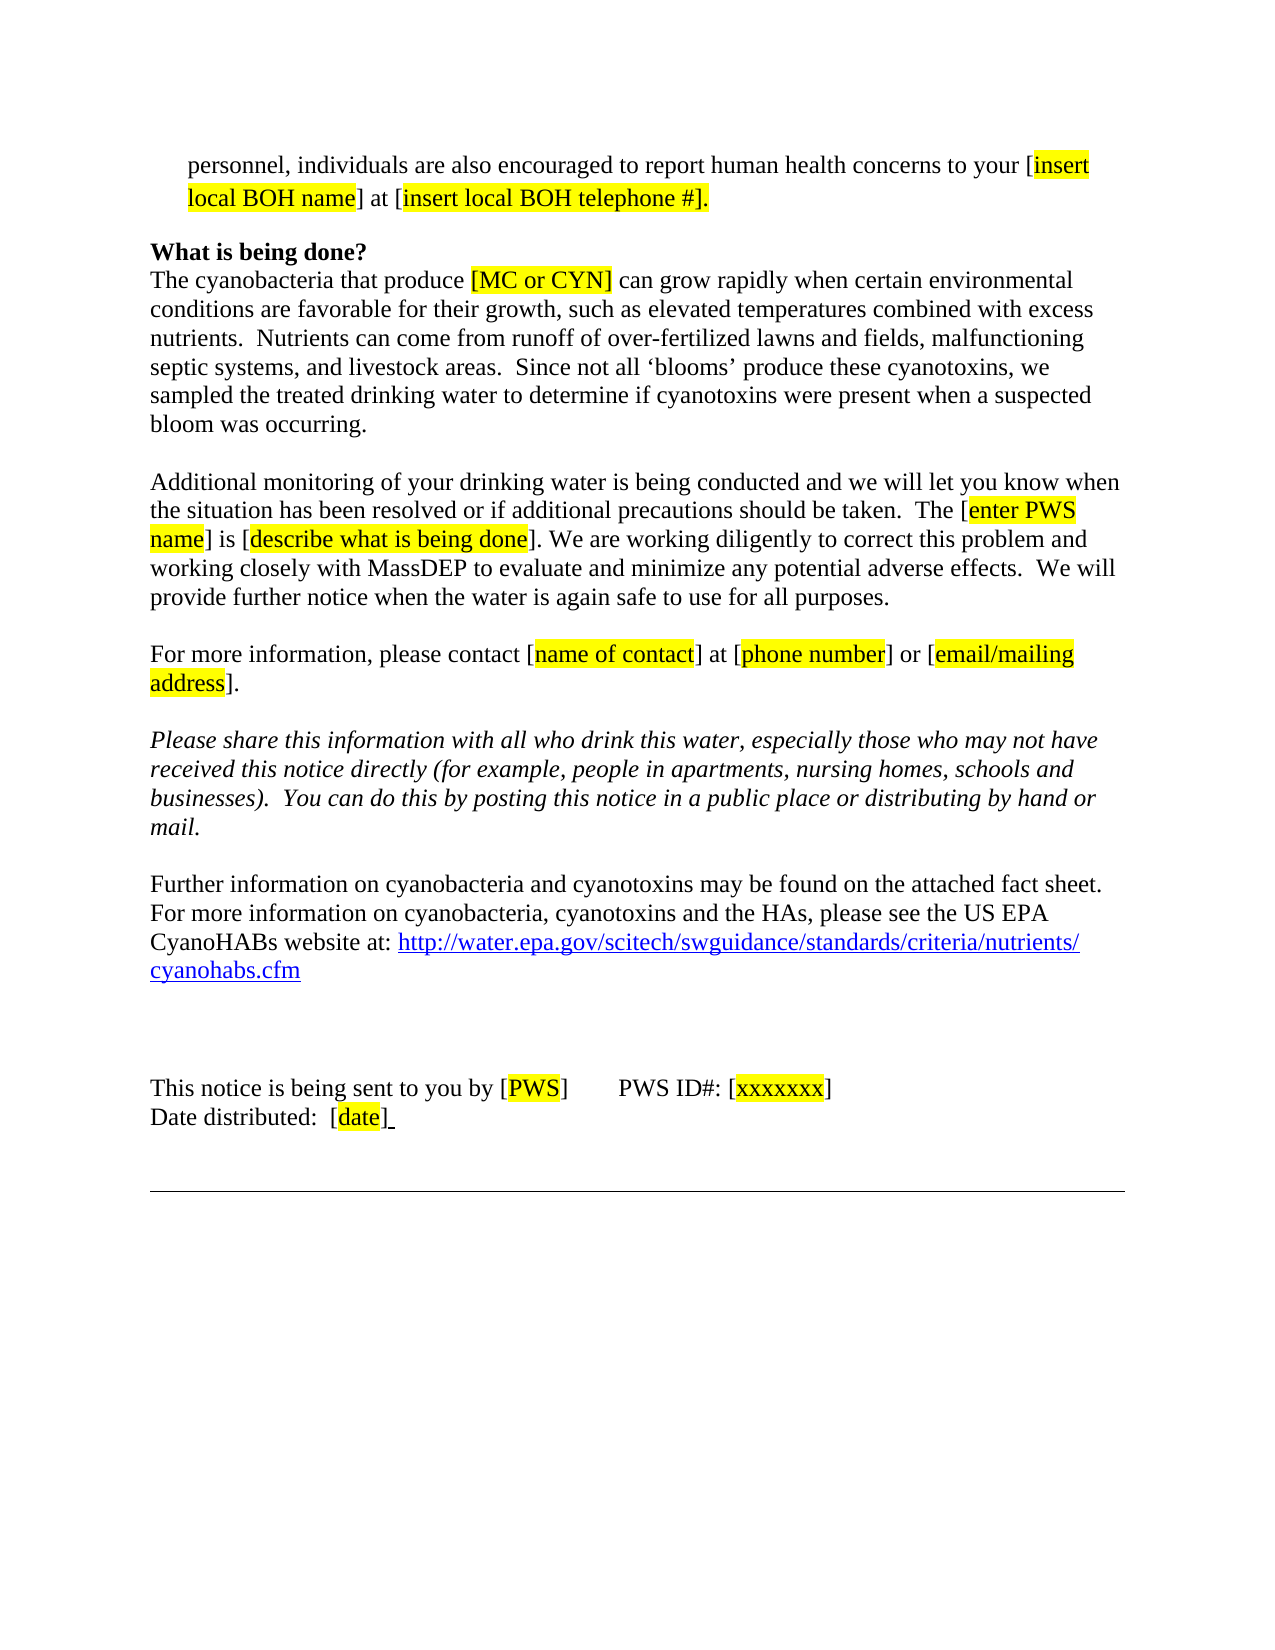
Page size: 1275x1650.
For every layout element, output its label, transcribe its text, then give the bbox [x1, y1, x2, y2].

text The cyanobacteria that produce [MC or CYN] can grow rapidly when certain environmental conditions are favorable for their growth, such as elevated temperatures combined with excess nutrients. Nutrients can come from runoff of over-fertilized lawns and fields, malfunctioning septic systems, and livestock areas. Since not all ‘blooms’ produce these cyanotoxins, we sampled the treated drinking water to determine if cyanotoxins were present when a suspected bloom was occurring. [150, 266, 1125, 438]
text For more information, please contact [name of contact] at [phone number] or [email/mailing address]. [150, 639, 1125, 697]
text What is being done? [150, 237, 1125, 266]
text Date distributed: [date] [380, 1102, 1125, 1131]
text Date distributed: [date] [150, 1102, 338, 1131]
text Further information on cyanobacteria and cyanotoxins may be found on the attached fact sheet. For more information on cyanobacteria, cyanotoxins and the HAs, please see the US EPA CyanoHABs website at: http://water.epa.gov/scitech/swguidance/standards/criteria/nutrients/cyanohabs.cfm [150, 869, 1125, 984]
text Please share this information with all who drink this water, especially those who may not have received this notice directly (for example, people in apartments, nursing homes, schools and businesses). You can do this by posting this notice in a public place or distributing by hand or mail. [150, 726, 1125, 841]
text This notice is being sent to you by [PWS] PWS ID#: [xxxxxxx] [150, 1073, 1125, 1102]
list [150, 150, 1125, 212]
text Additional monitoring of your drinking water is being conducted and we will let you know when the situation has been resolved or if additional precautions should be taken. The [enter PWS name] is [describe what is being done]. We are working diligently to correct this problem and working closely with MassDEP to evaluate and minimize any potential adverse effects. We will provide further notice when the water is again safe to use for all purposes. [150, 467, 1125, 611]
